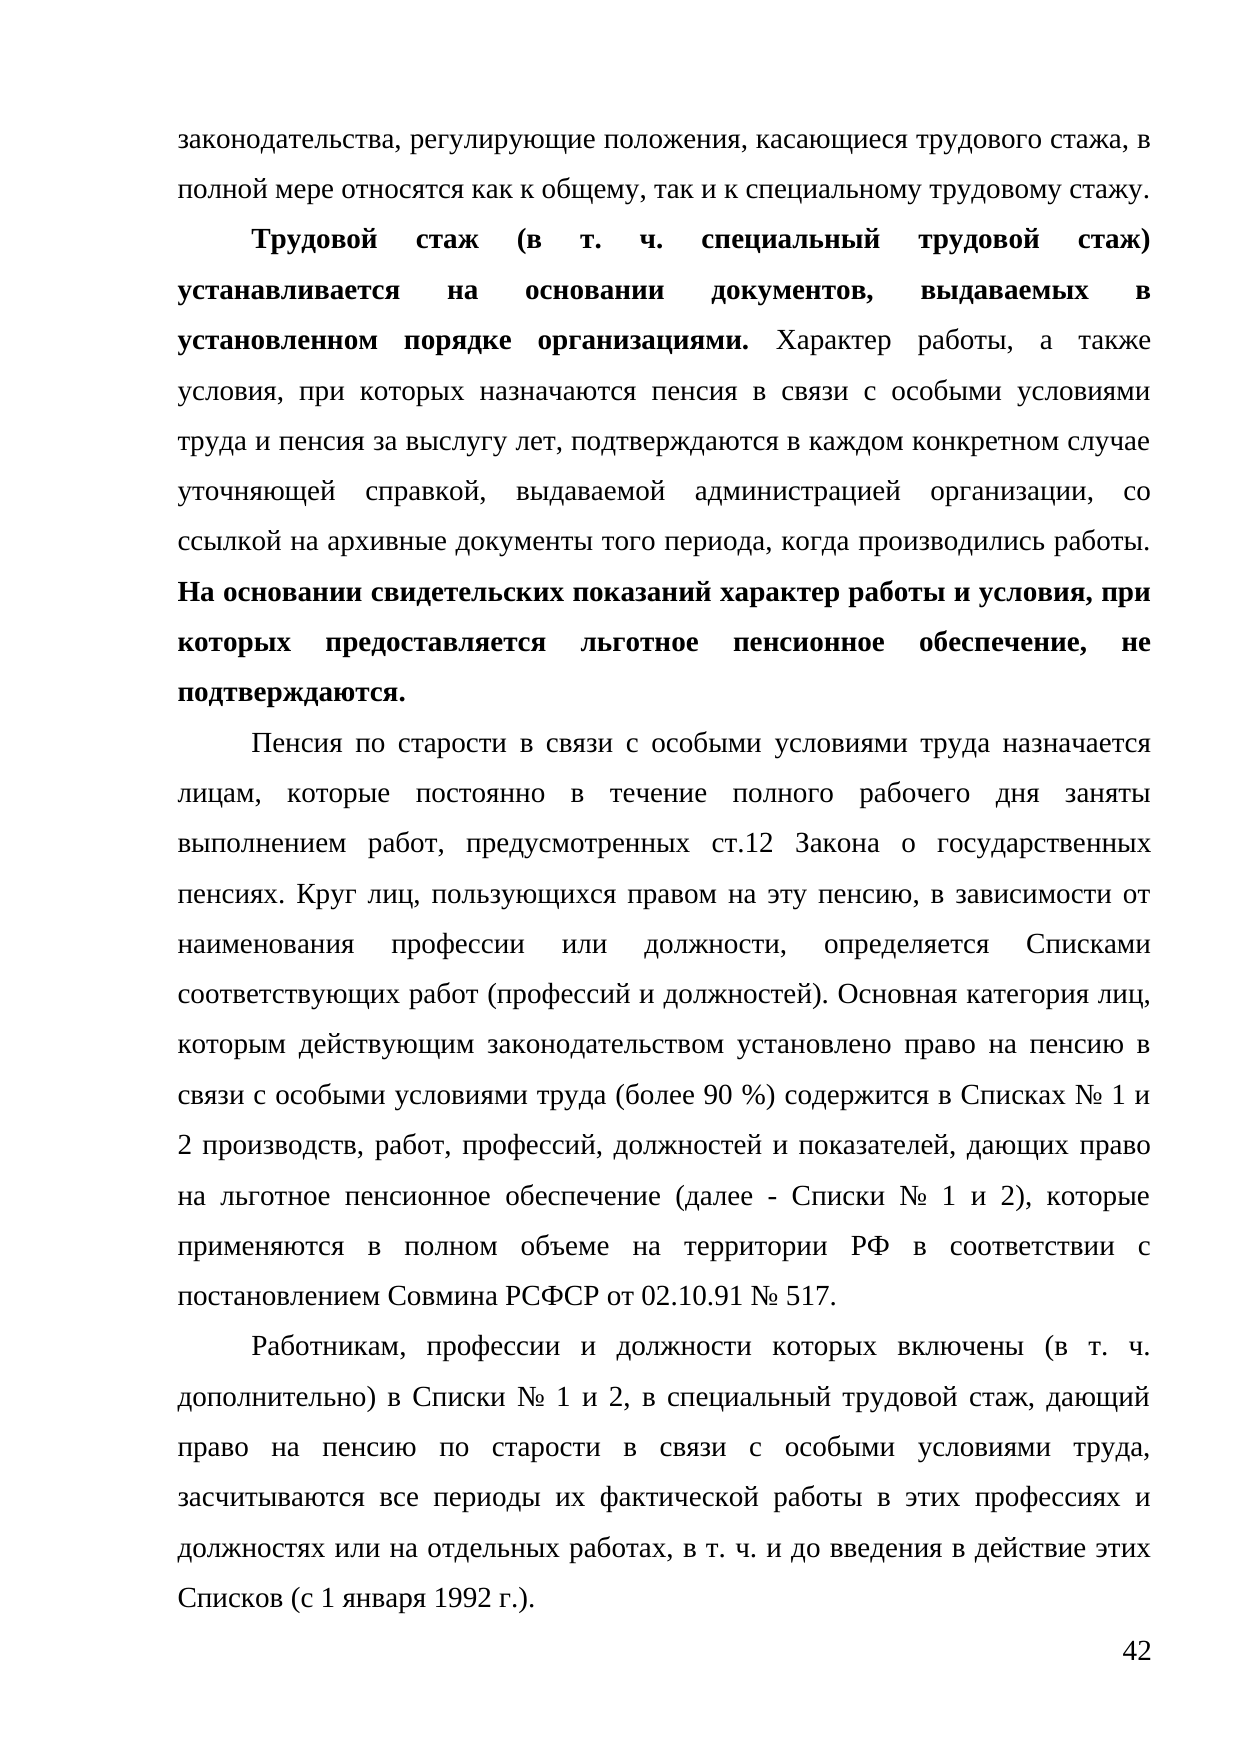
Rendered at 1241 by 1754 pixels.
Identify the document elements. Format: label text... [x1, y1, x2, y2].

text Пенсия по старости в связи с особыми условиями труда назначается лицам, которые постоянно в течение полного рабочего дня заняты выполнением работ, предусмотренных ст.12 Закона о государственных пенсиях. Круг лиц, пользующихся правом на эту пенсию, в зависимости от наименования профессии или должности, определяется Списками соответствующих работ (профессий и должностей). Основная категория лиц, которым действующим законодательством установлено право на пенсию в связи с особыми условиями труда (более 90 %) содержится в Списках № 1 и 2 производств, работ, профессий, должностей и показателей, дающих право на льготное пенсионное обеспечение (далее - Списки № 1 и 2), которые применяются в полном объеме на территории РФ в соответствии с постановлением Совмина РСФСР от 02.10.91 № 517. [177, 725, 1152, 1312]
text Работникам, профессии и должности которых включены (в т. ч. дополнительно) в Списки № 1 и 2, в специальный трудовой стаж, дающий право на пенсию по старости в связи с особыми условиями труда, засчитываются все периоды их фактической работы в этих профессиях и должностях или на отдельных работах, в т. ч. и до введения в действие этих Списков (с 1 января .). [177, 1328, 1152, 1614]
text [177, 121, 1152, 205]
text Трудовой стаж (в т. ч. специальный трудовой стаж) устанавливается на основании документов, выдаваемых в установленном порядке организациями. Характер работы, а также условия, при которых назначаются пенсия в связи с особыми условиями труда и пенсия за выслугу лет, подтверждаются в каждом конкретном случае уточняющей справкой, выдаваемой администрацией организации, со ссылкой на архивные документы того периода, когда производились работы. На основании свидетельских показаний характер работы и условия, при которых предоставляется льготное пенсионное обеспечение, не подтверждаются. [177, 222, 1152, 708]
